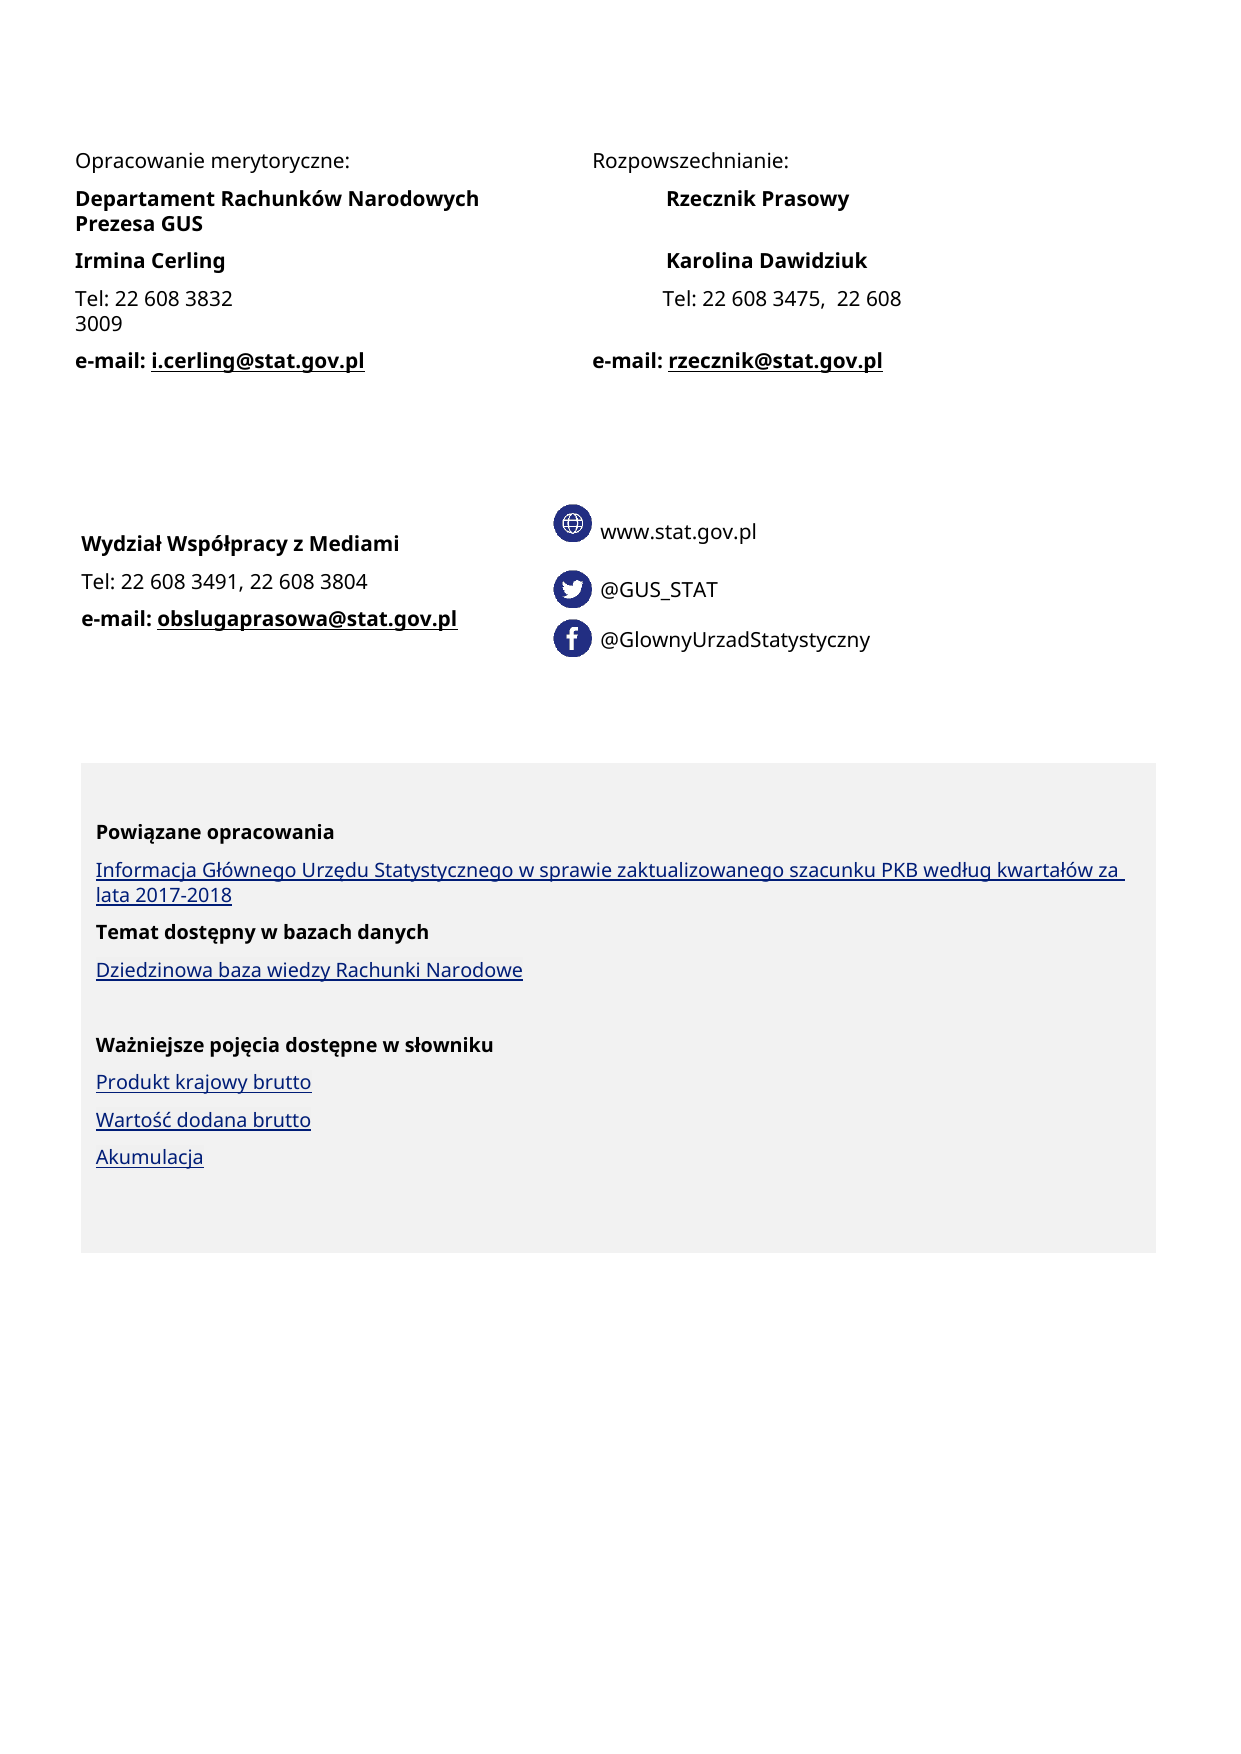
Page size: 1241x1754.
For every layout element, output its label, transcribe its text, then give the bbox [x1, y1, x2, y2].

text Tel: 22 608 3832 Tel: 22 608 3475, 22 608 3009 [75, 286, 915, 336]
table_cell @GUS_STAT [594, 565, 915, 615]
text Irmina Cerling Karolina Dawidziuk [75, 249, 915, 274]
text e-mail: i.cerling@stat.gov.pl e-mail: rzecznik@stat.gov.pl [75, 349, 915, 374]
table_cell @GlownyUrzadStatystyczny [594, 615, 915, 665]
table_cell [533, 615, 594, 665]
table_cell [533, 565, 594, 615]
text Departament Rachunków Narodowych Rzecznik Prasowy Prezesa GUS [75, 186, 915, 236]
text Opracowanie merytoryczne: Rozpowszechnianie: [75, 149, 915, 174]
table_header Wydział Współpracy z Mediami Tel: 22 608 3491, 22 608 3804 e-mail: obslugaprasowa@stat.gov.pl [75, 499, 532, 665]
picture [551, 568, 594, 610]
picture [551, 502, 594, 544]
table_header [533, 499, 594, 565]
table_header www.stat.gov.pl [594, 499, 915, 565]
picture [551, 617, 594, 659]
